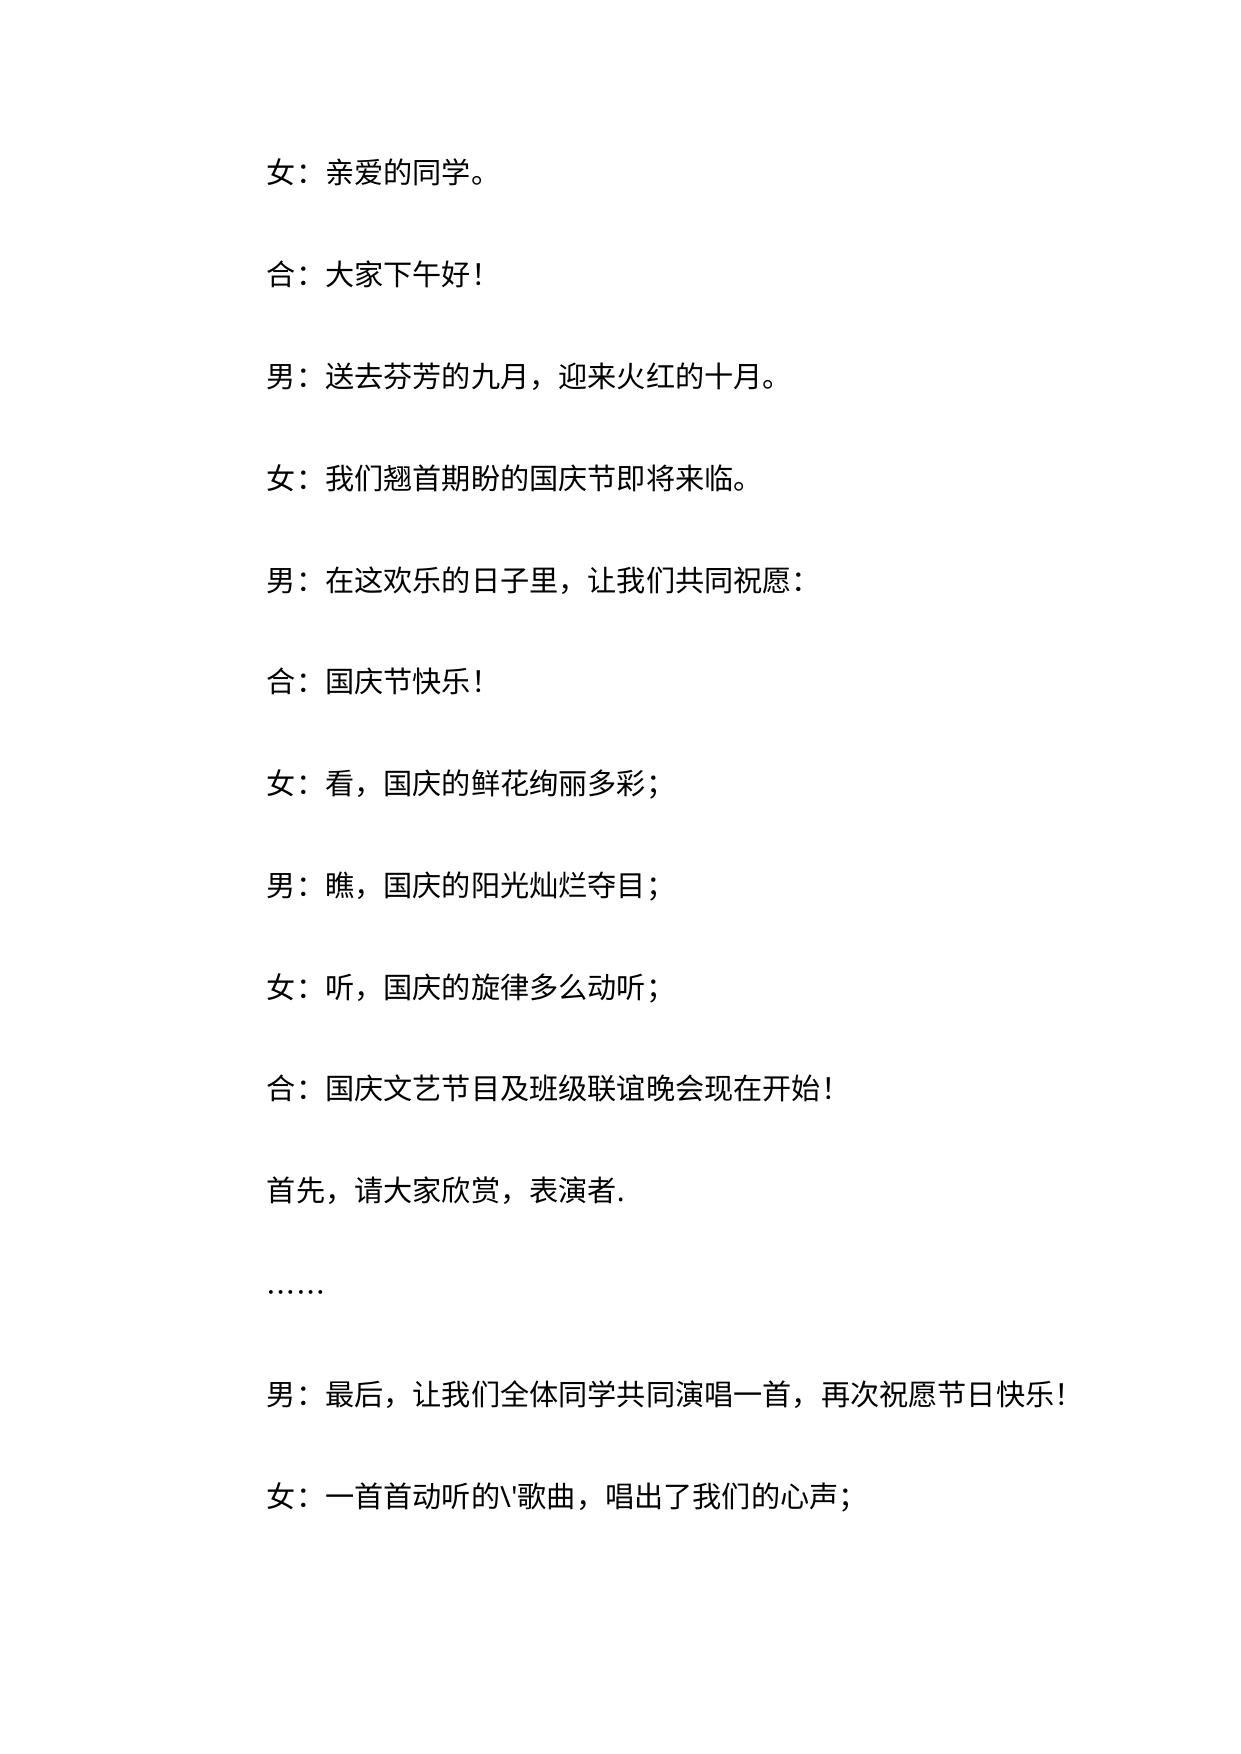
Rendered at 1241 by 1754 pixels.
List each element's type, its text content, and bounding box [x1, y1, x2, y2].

text 女：一首首动听的\'歌曲，唱出了我们的心声； [150, 1473, 1090, 1516]
text 合：大家下午好！ [150, 252, 1090, 294]
text 合：国庆节快乐！ [150, 659, 1090, 701]
text 男：在这欢乐的日子里，让我们共同祝愿： [150, 557, 1090, 599]
text 女：亲爱的同学。 [150, 150, 1090, 192]
text 男：瞧，国庆的阳光灿烂夺目； [150, 862, 1090, 905]
text 合：国庆文艺节目及班级联谊晚会现在开始！ [150, 1066, 1090, 1108]
text …… [150, 1270, 1090, 1312]
text 男：送去芬芳的九月，迎来火红的十月。 [150, 353, 1090, 396]
text 男：最后，让我们全体同学共同演唱一首，再次祝愿节日快乐！ [150, 1371, 1090, 1414]
text 女：听，国庆的旋律多么动听； [150, 964, 1090, 1006]
text 首先，请大家欣赏，表演者. [150, 1168, 1090, 1210]
text 女：看，国庆的鲜花绚丽多彩； [150, 761, 1090, 803]
text 女：我们翘首期盼的国庆节即将来临。 [150, 455, 1090, 498]
